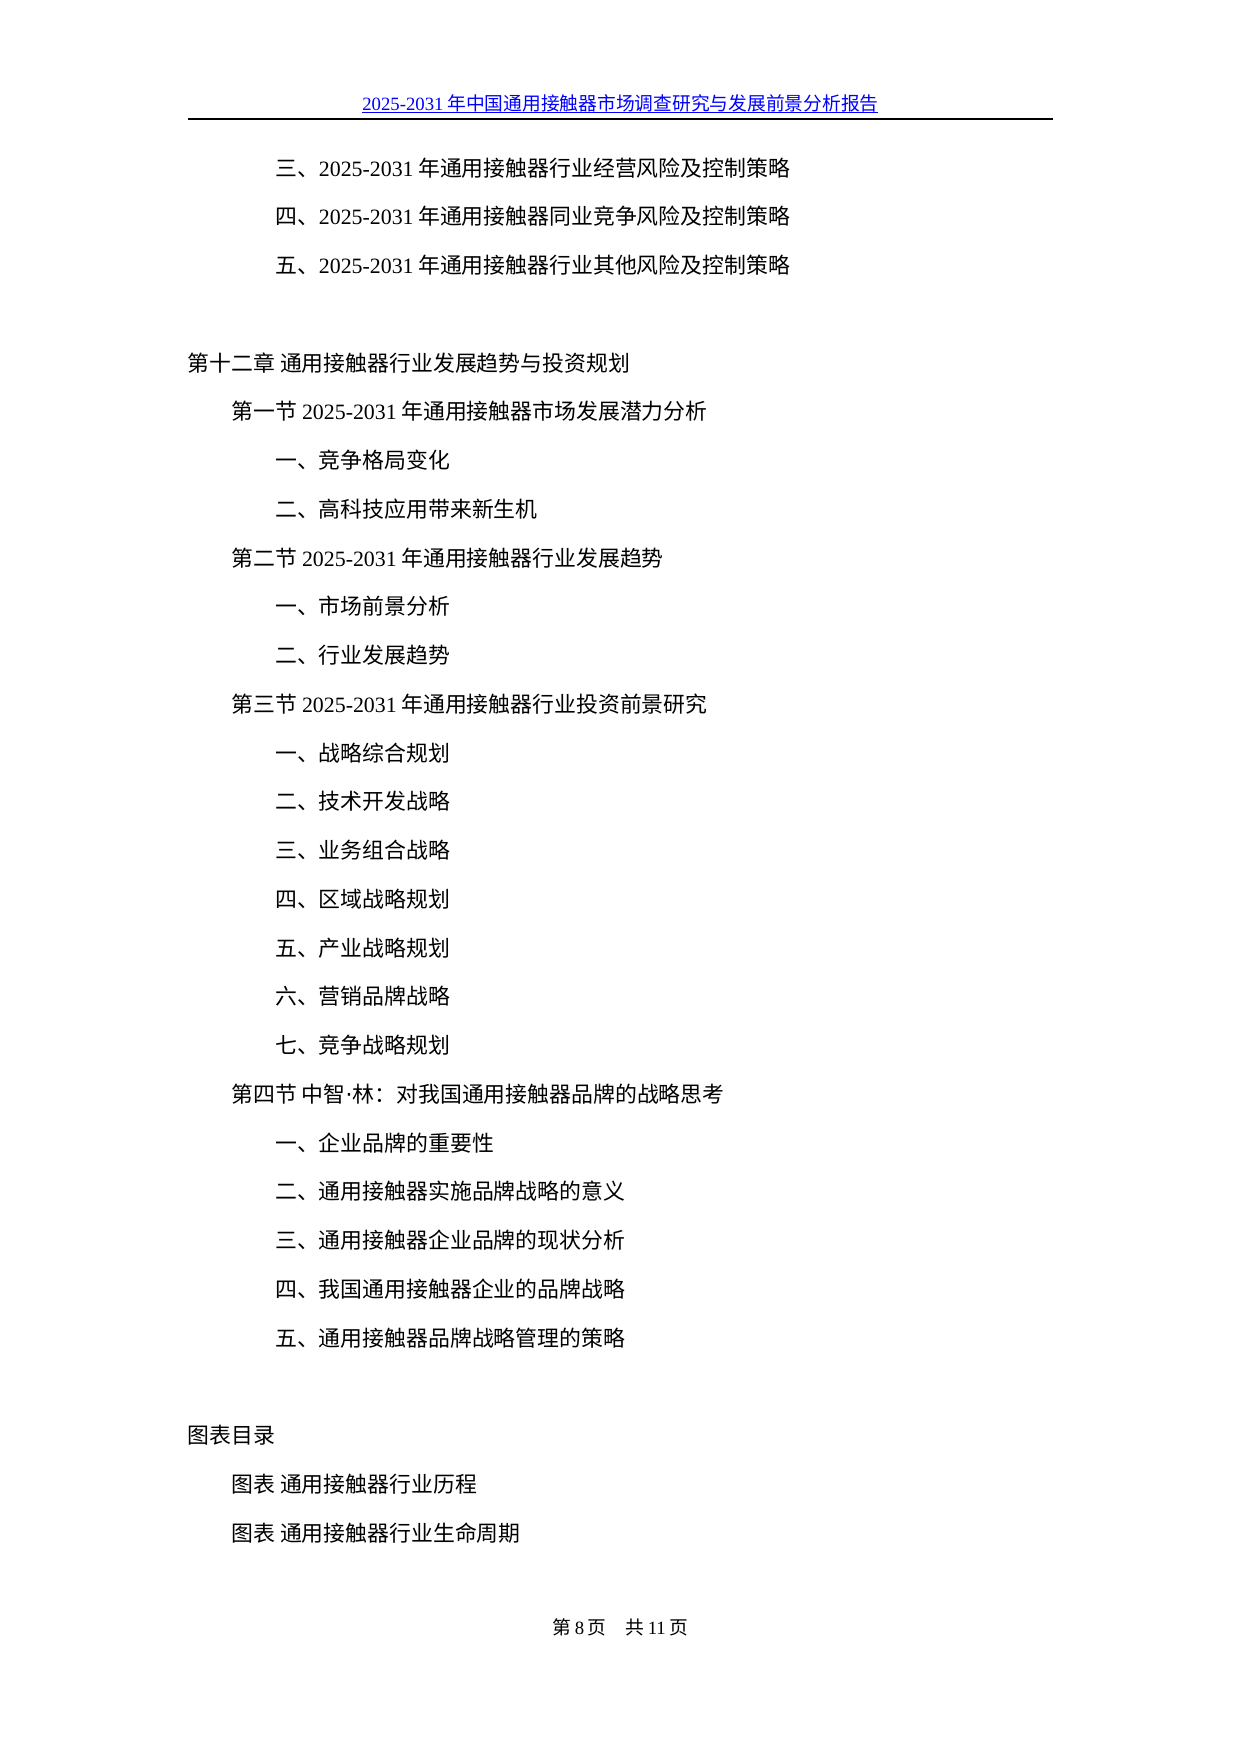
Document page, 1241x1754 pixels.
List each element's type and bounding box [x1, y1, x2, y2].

text [187, 150, 1053, 1548]
